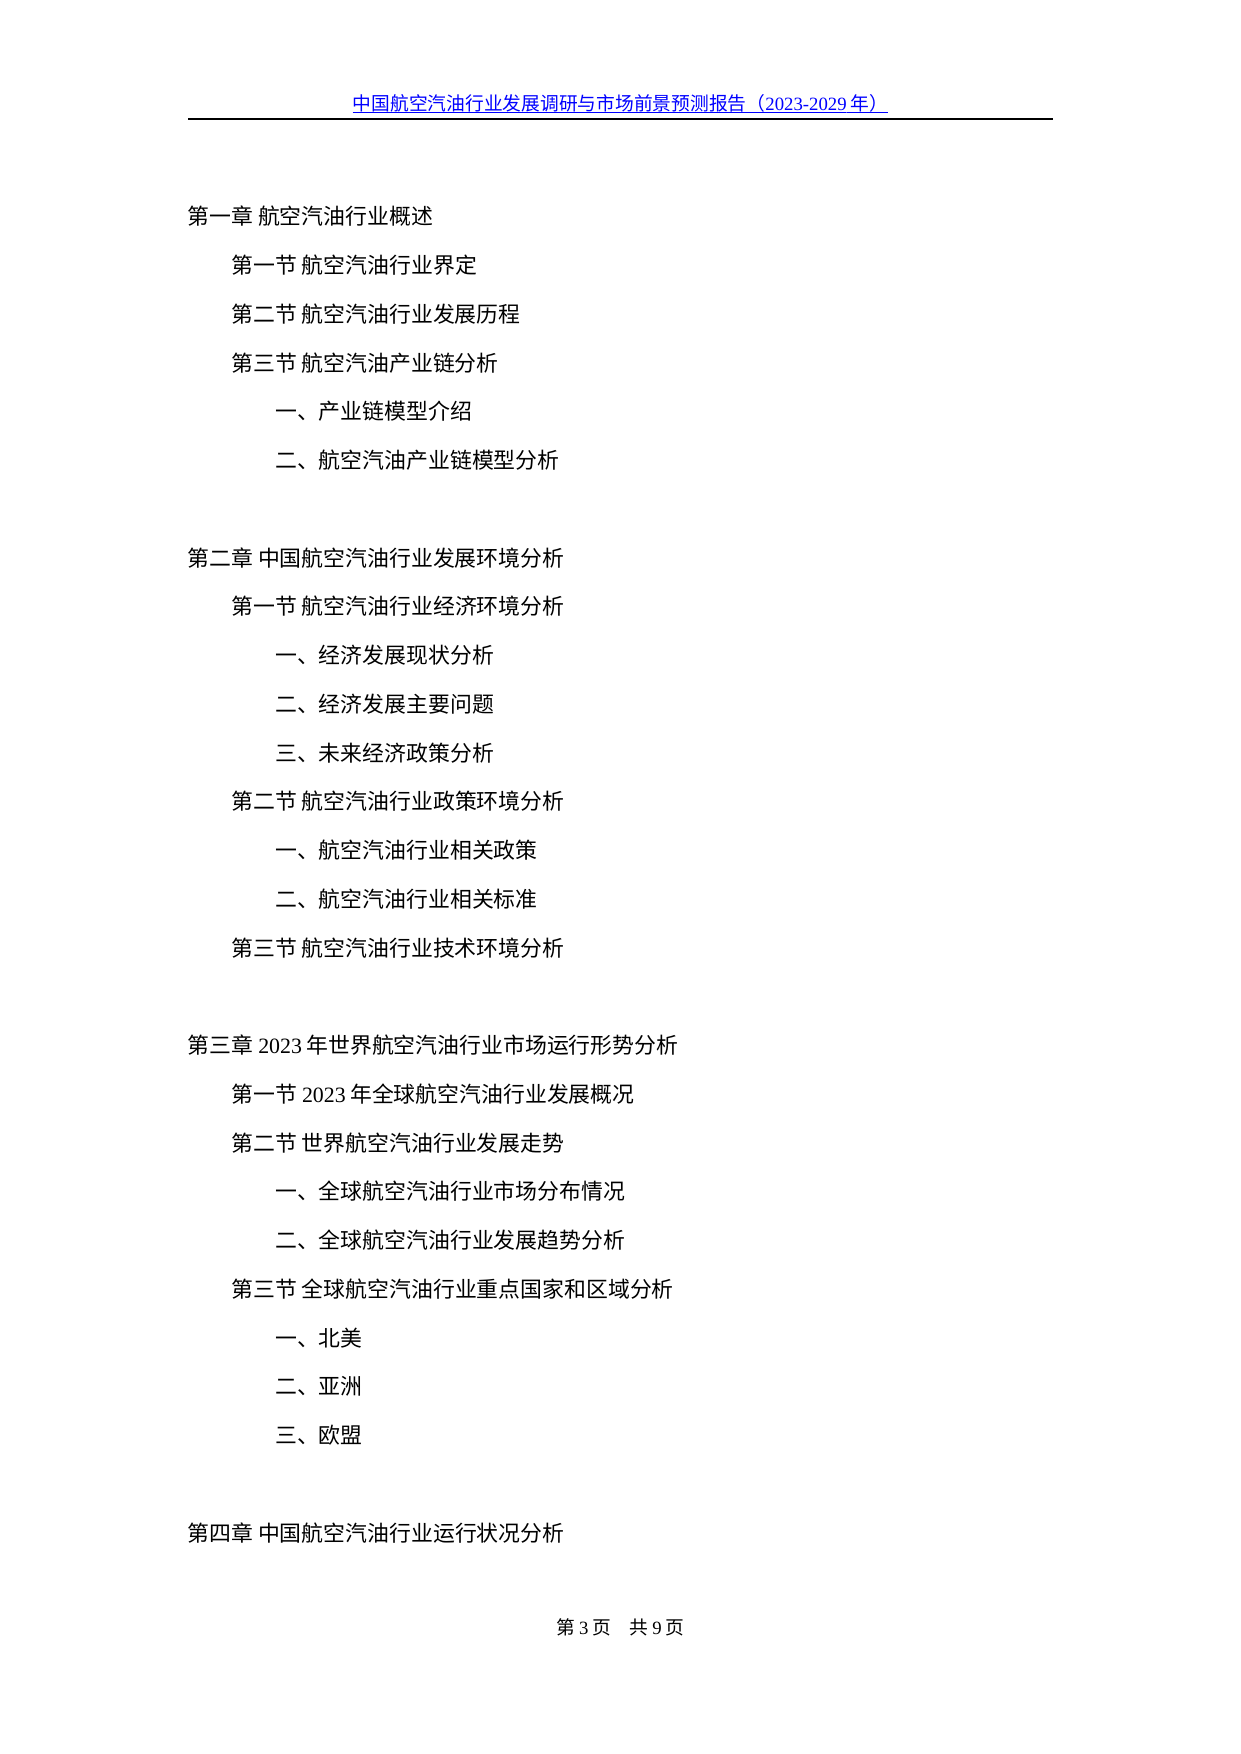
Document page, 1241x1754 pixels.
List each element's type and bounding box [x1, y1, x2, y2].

text [187, 150, 1053, 1548]
